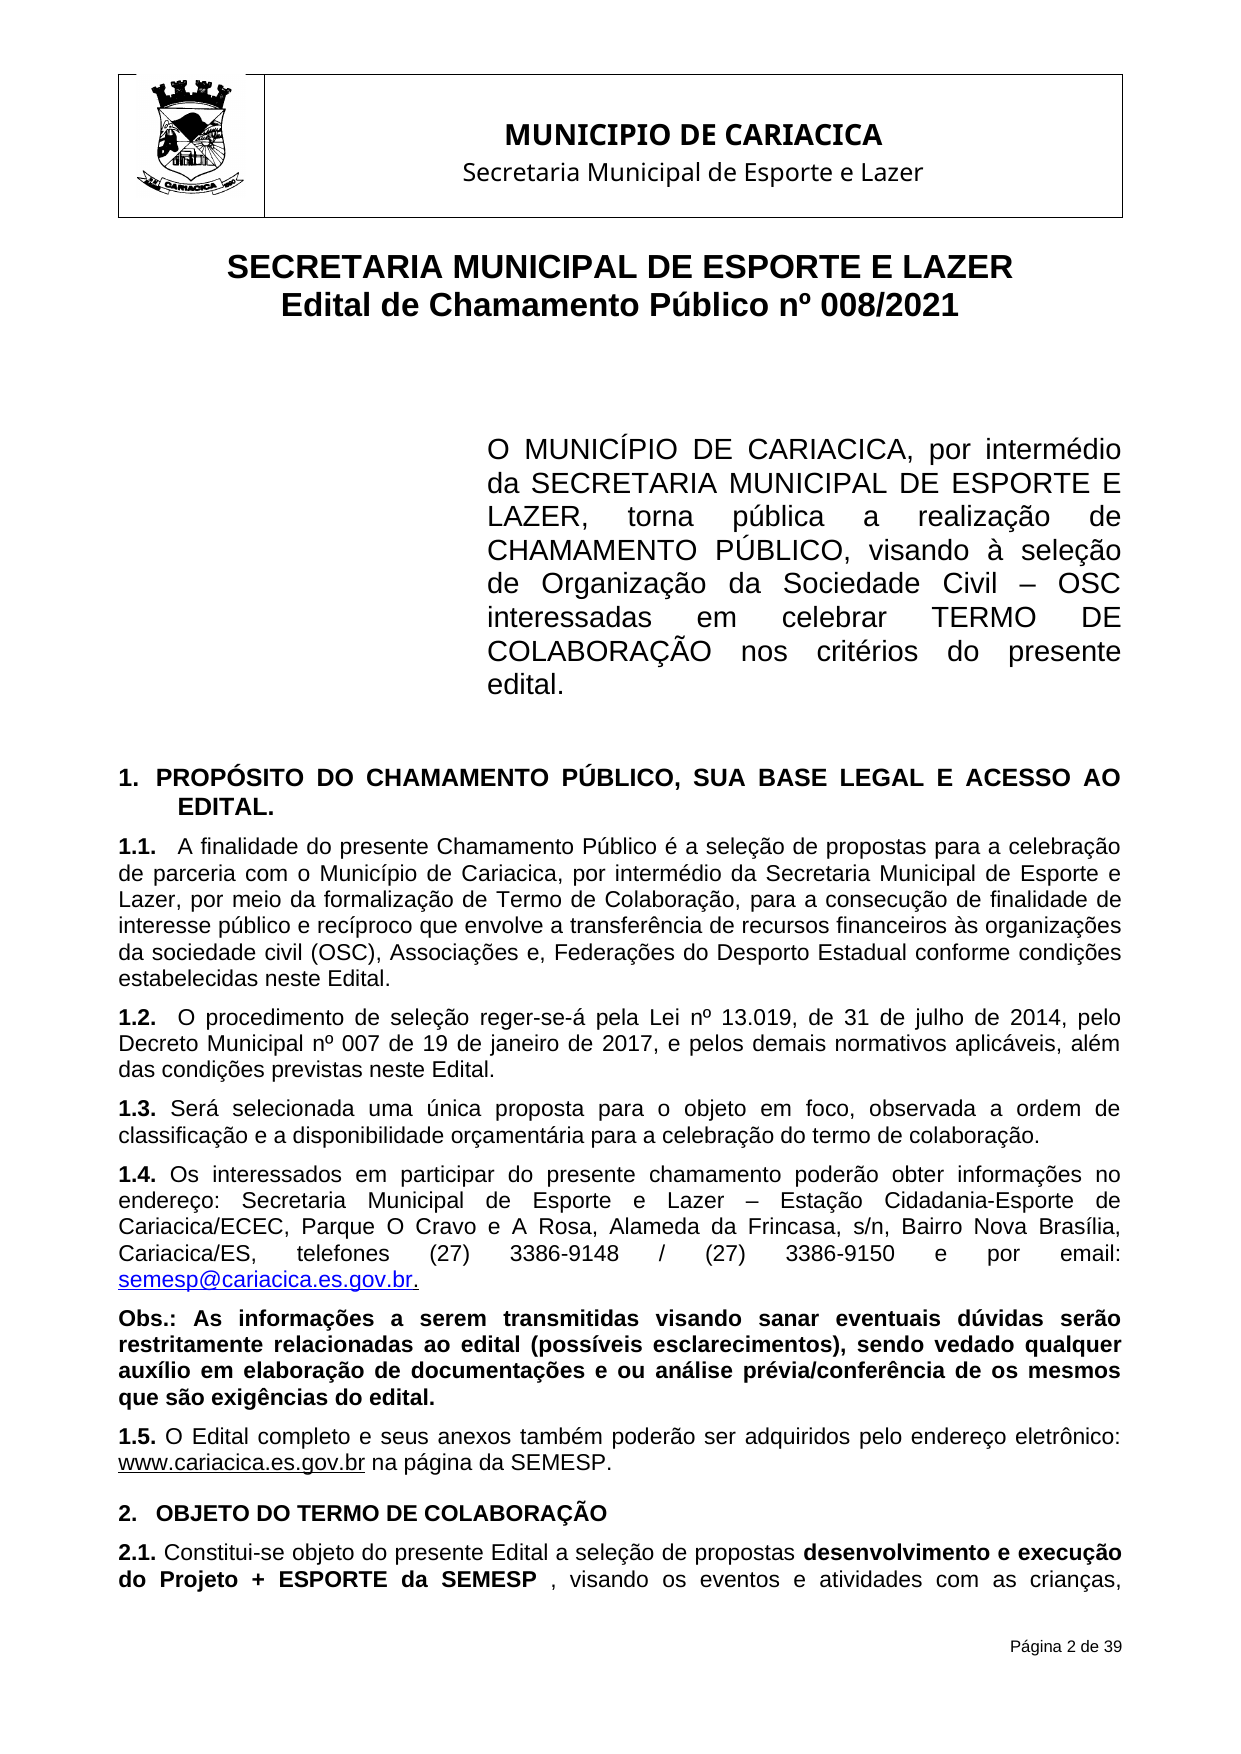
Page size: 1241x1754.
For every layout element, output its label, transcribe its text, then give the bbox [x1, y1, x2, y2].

text O MUNICÍPIO DE CARIACICA, por intermédio da SECRETARIA MUNICIPAL DE ESPORTE E LAZER, torna pública a realização de CHAMAMENTO PÚBLICO, visando à seleção de Organização da Sociedade Civil – OSC interessadas em celebrar TERMO DE COLABORAÇÃO nos critérios do presente edital. [487, 432, 1122, 701]
list PROPÓSITO DO CHAMAMENTO PÚBLICO, SUA BASE LEGAL E ACESSO AO EDITAL. [118, 763, 1122, 821]
list OBJETO DO TERMO DE COLABORAÇÃO [118, 1500, 1122, 1527]
picture [136, 74, 246, 198]
text Edital de Chamamento Público nº 008/2021 [118, 285, 1122, 324]
text 1.5. O Edital completo e seus anexos também poderão ser adquiridos pelo endereço eletrônico: www.cariacica.es.gov.br na página da SEMESP. [118, 1423, 1122, 1475]
text 1.1. A finalidade do presente Chamamento Público é a seleção de propostas para a celebração de parceria com o Município de Cariacica, por intermédio da Secretaria Municipal de Esporte e Lazer, por meio da formalização de Termo de Colaboração, para a consecução de finalidade de interesse público e recíproco que envolve a transferência de recursos financeiros às organizações da sociedade civil (OSC), Associações e, Federações do Desporto Estadual conforme condições estabelecidas neste Edital. [118, 833, 1122, 991]
text 1.2. O procedimento de seleção reger-se-á pela Lei nº 13.019, de 31 de julho de 2014, pelo Decreto Municipal nº 007 de 19 de janeiro de 2017, e pelos demais normativos aplicáveis, além das condições previstas neste Edital. [118, 1004, 1122, 1083]
text Obs.: As informações a serem transmitidas visando sanar eventuais dúvidas serão restritamente relacionadas ao edital (possíveis esclarecimentos), sendo vedado qualquer auxílio em elaboração de documentações e ou análise prévia/conferência de os mesmos que são exigências do edital. [118, 1305, 1122, 1410]
text 1.4. Os interessados em participar do presente chamamento poderão obter informações no endereço: Secretaria Municipal de Esporte e Lazer – Estação Cidadania-Esporte de Cariacica/ECEC, Parque O Cravo e A Rosa, Alameda da Frincasa, s/n, Bairro Nova Brasília, Cariacica/ES, telefones (27) 3386-9148 / (27) 3386-9150 e por email: semesp@cariacica.es.gov.br. [118, 1161, 1122, 1292]
list 1.3. Será selecionada uma única proposta para o objeto em foco, observada a ordem de classificação e a disponibilidade orçamentária para a celebração do termo de colaboração. [118, 1095, 1122, 1148]
text SECRETARIA MUNICIPAL DE ESPORTE E LAZER [118, 247, 1122, 285]
